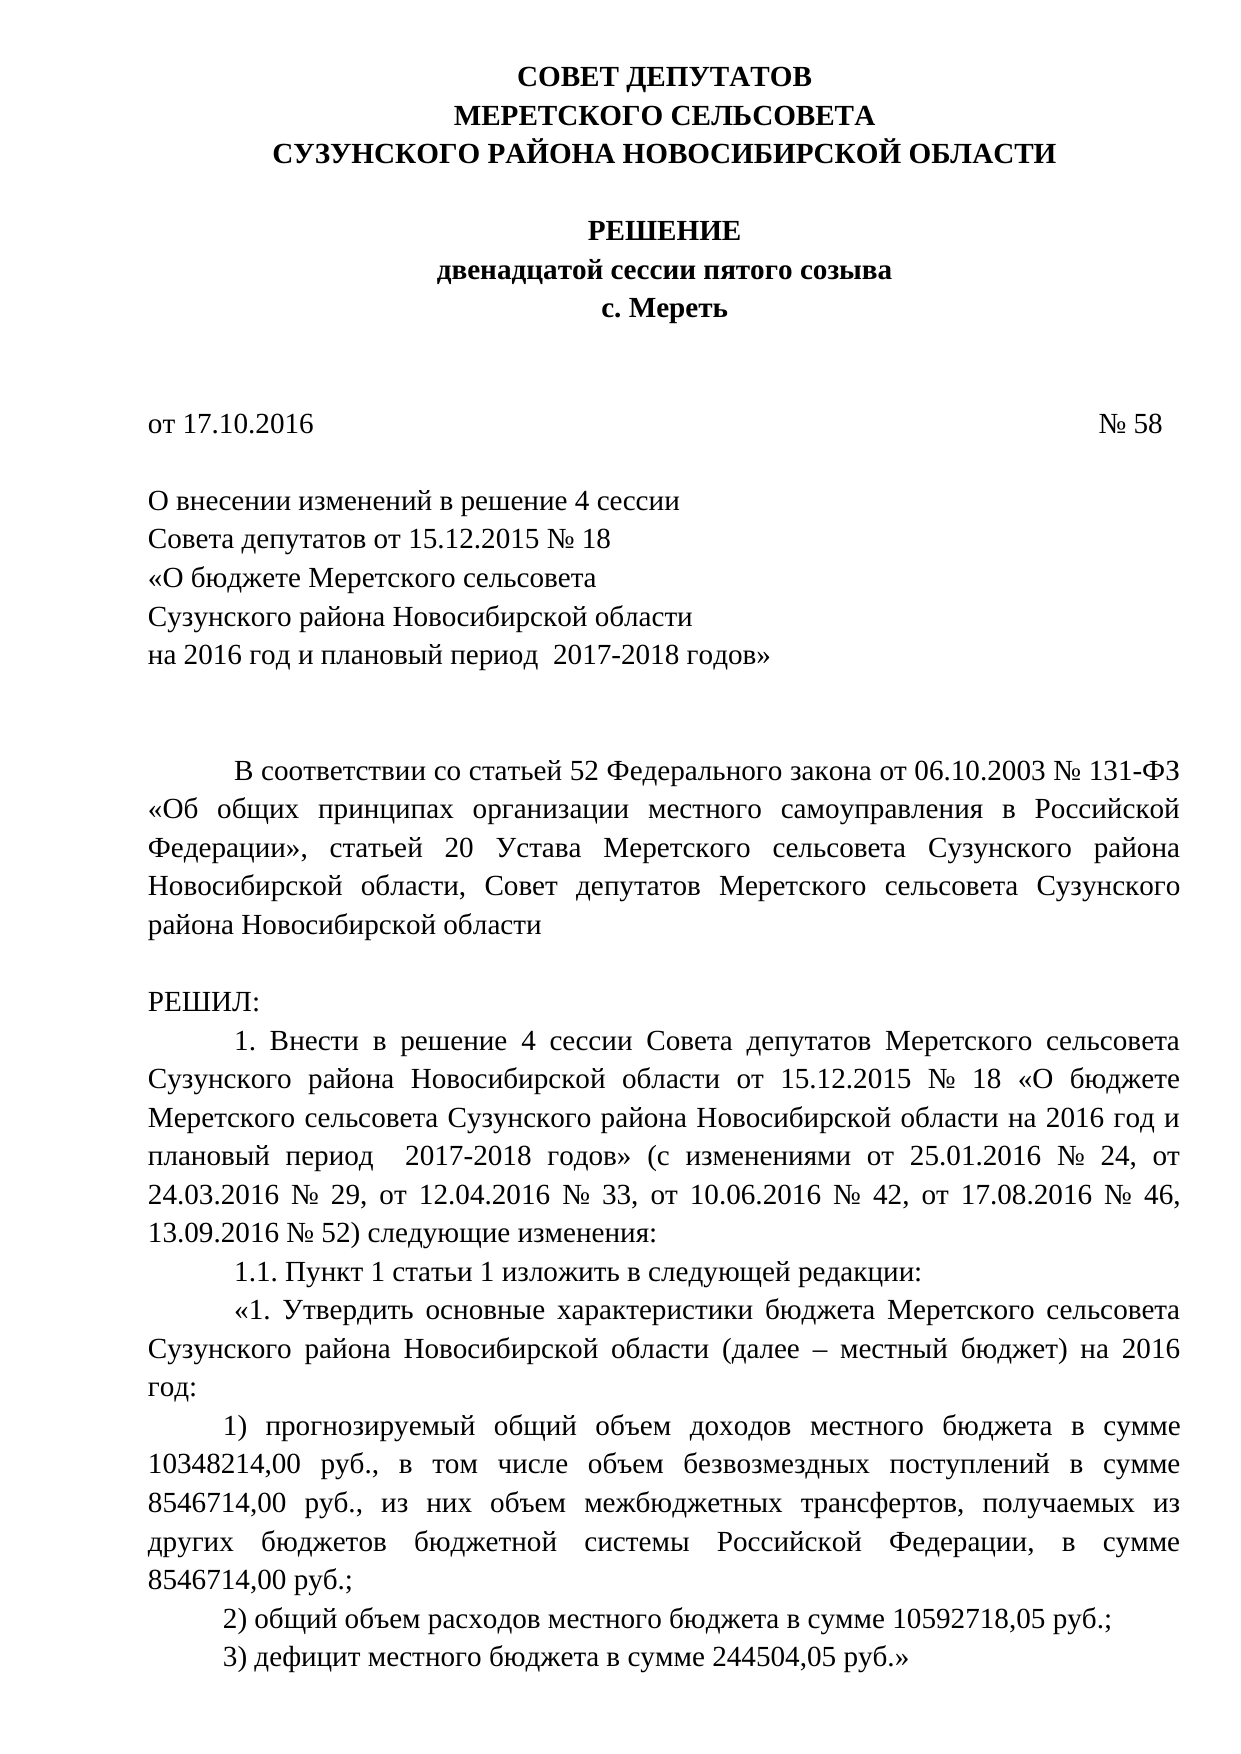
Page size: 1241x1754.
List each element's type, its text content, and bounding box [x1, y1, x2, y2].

text РЕШИЛ: [148, 984, 1181, 1018]
text «О бюджете Меретского сельсовета [148, 560, 1181, 594]
text 1.1. Пункт 1 статьи 1 изложить в следующей редакции: [148, 1254, 1181, 1287]
text Совета депутатов от 15.12.2015 № 18 [148, 522, 1181, 555]
text 1. Внести в решение 4 сессии Совета депутатов Меретского сельсовета Сузунского района Новосибирской области от 15.12.2015 № 18 «О бюджете Меретского сельсовета Сузунского района Новосибирской области на 2016 год и плановый период 2017-2018 годов» (с изменениями от 25.01.2016 № 24, от 24.03.2016 № 29, от 12.04.2016 № 33, от 10.06.2016 № 42, от 17.08.2016 № 46, 13.09.2016 № 52) следующие изменения: [148, 1023, 1181, 1249]
text В соответствии со статьей 52 Федерального закона от 06.10.2003 № 131-ФЗ «Об общих принципах организации местного самоуправления в Российской Федерации», статьей 20 Устава Меретского сельсовета Сузунского района Новосибирской области, Совет депутатов Меретского сельсовета Сузунского района Новосибирской области [148, 753, 1181, 941]
text 1) прогнозируемый общий объем доходов местного бюджета в сумме 10348214,00 руб., в том числе объем безвозмездных поступлений в сумме 8546714,00 руб., из них объем межбюджетных трансфертов, получаемых из других бюджетов бюджетной системы Российской Федерации, в сумме 8546714,00 руб.; [148, 1408, 1181, 1596]
text двенадцатой сессии пятого созыва [148, 252, 1181, 285]
text 3) дефицит местного бюджета в сумме 244504,05 руб.» [148, 1639, 1181, 1673]
text МЕРЕТСКОГО СЕЛЬСОВЕТА [148, 98, 1181, 131]
text Сузунского района Новосибирской области [148, 599, 1181, 632]
text 2) общий объем расходов местного бюджета в сумме 10592718,05 руб.; [148, 1601, 1181, 1634]
text СОВЕТ ДЕПУТАТОВ [148, 59, 1181, 93]
text «1. Утвердить основные характеристики бюджета Меретского сельсовета Сузунского района Новосибирской области (далее – местный бюджет) на 2016 год: [148, 1292, 1181, 1403]
text РЕШЕНИЕ [148, 213, 1181, 247]
text от 17.10.2016 № 58 [148, 406, 1181, 439]
text О внесении изменений в решение 4 сессии [148, 483, 1181, 517]
text СУЗУНСКОГО РАЙОНА НОВОСИБИРСКОЙ ОБЛАСТИ [148, 136, 1181, 170]
text с. Мереть [148, 290, 1181, 324]
text на 2016 год и плановый период 2017-2018 годов» [148, 637, 1181, 671]
